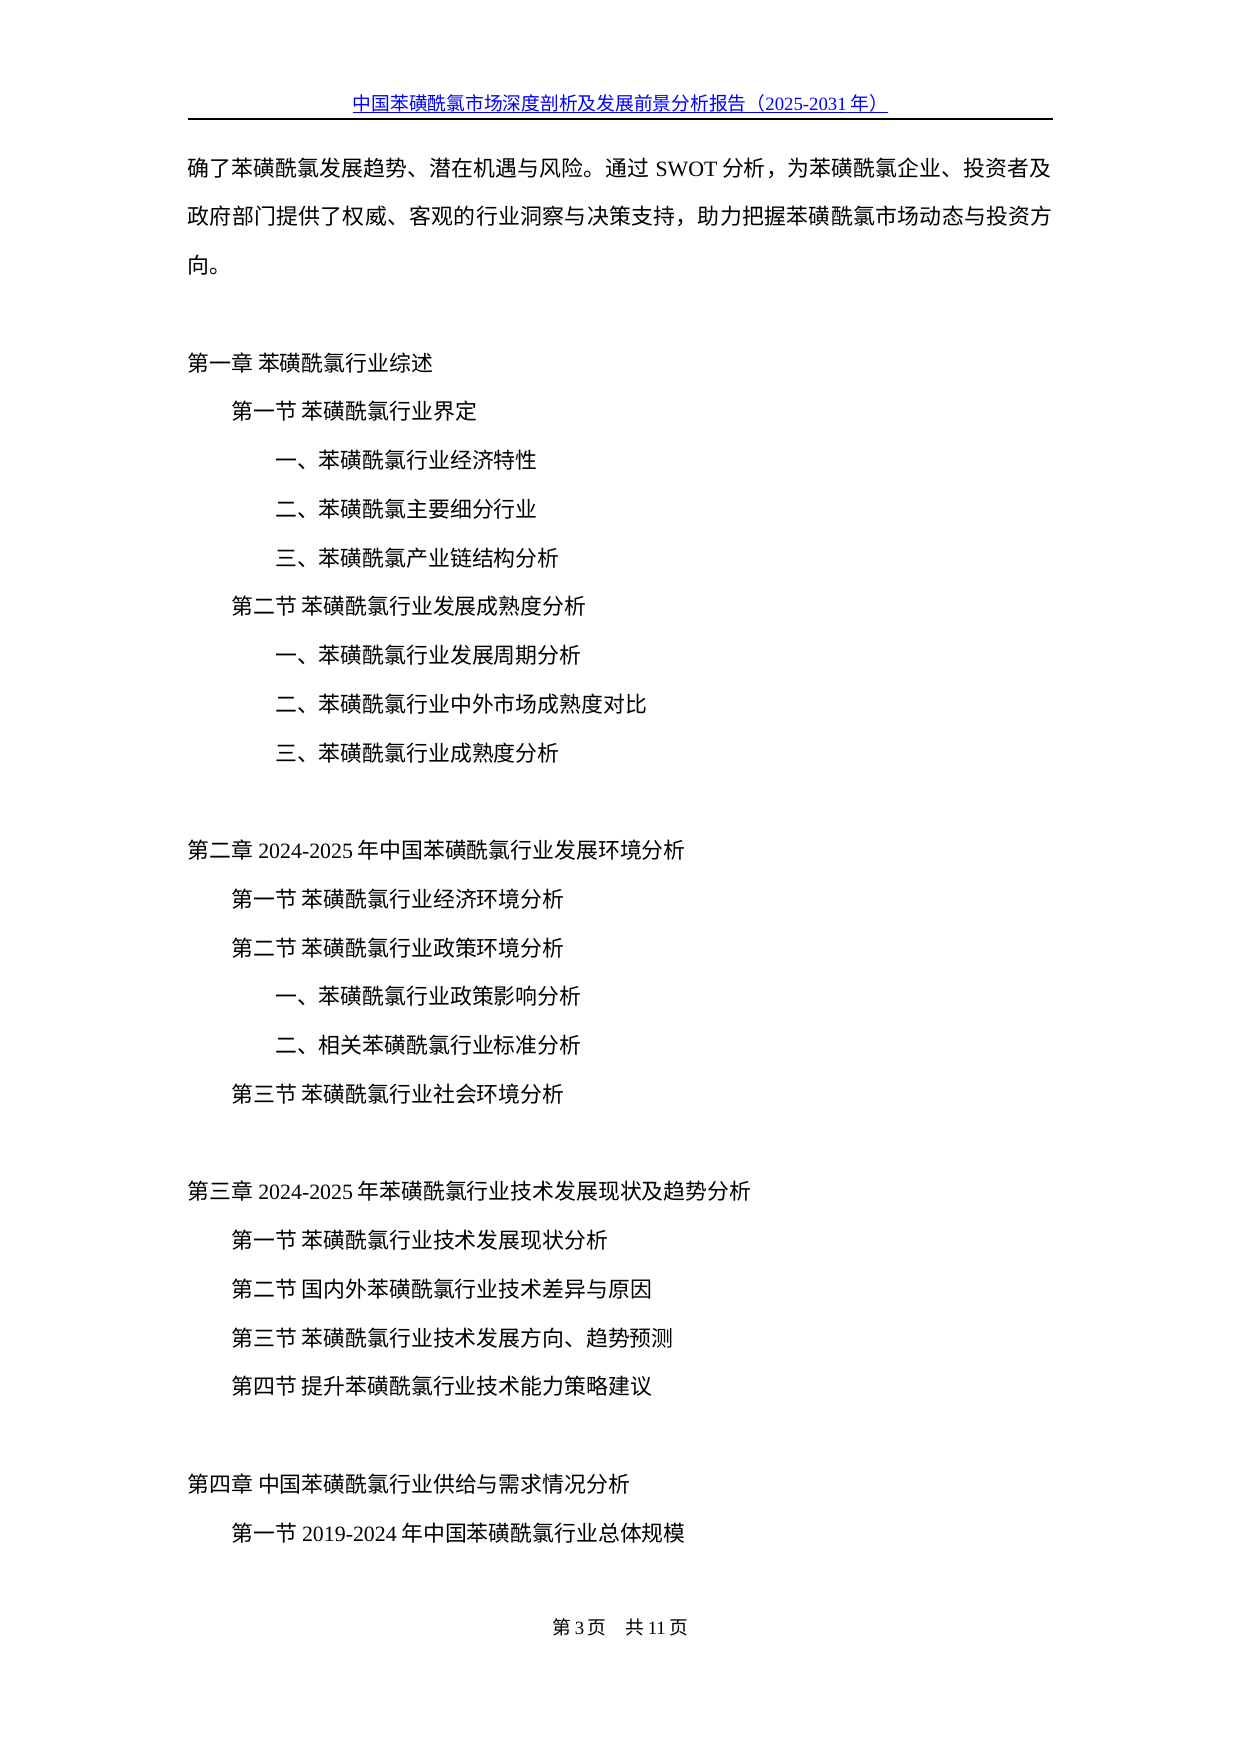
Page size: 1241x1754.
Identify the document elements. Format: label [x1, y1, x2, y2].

text [187, 150, 1053, 1548]
